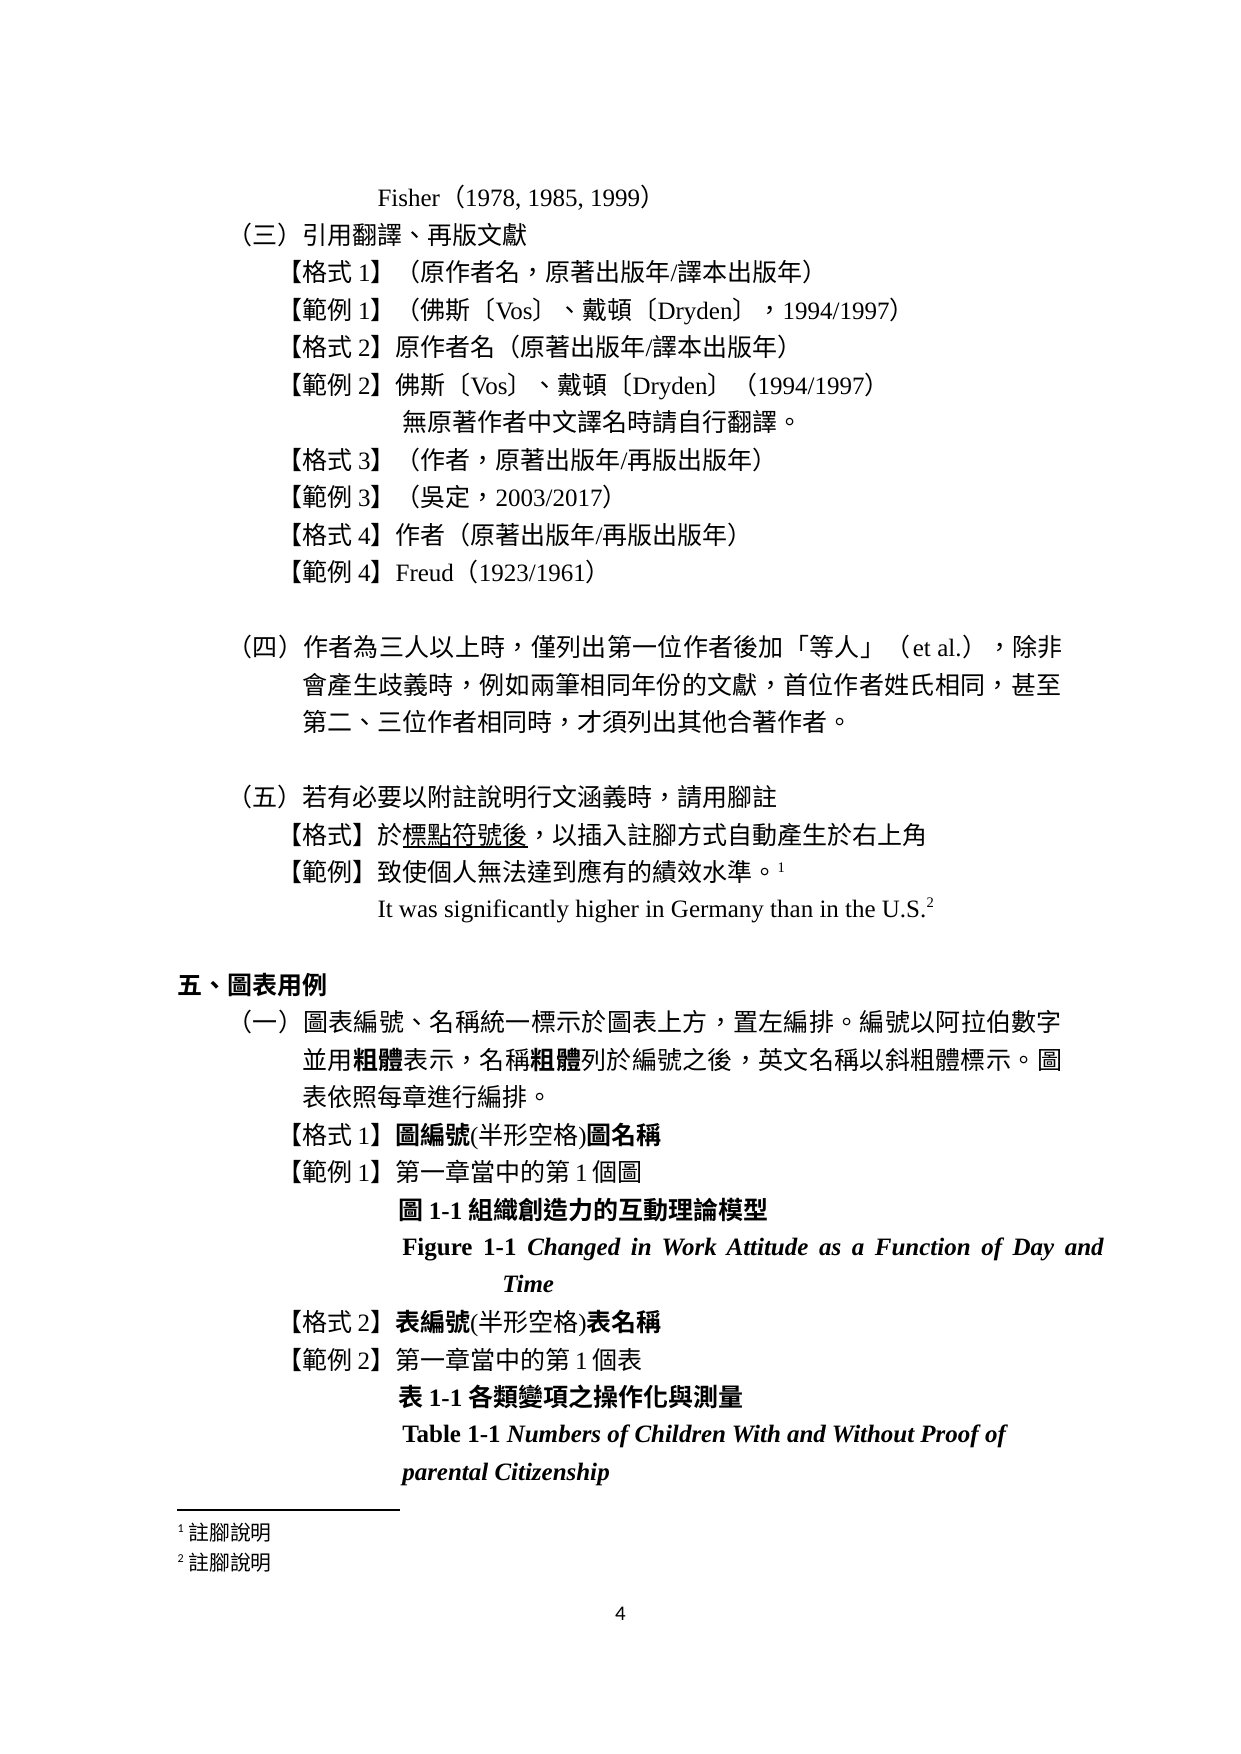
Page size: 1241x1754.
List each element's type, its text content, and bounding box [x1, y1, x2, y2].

text 【格式 3】（作者，原著出版年/再版出版年） [277, 440, 1063, 477]
text （三）引用翻譯、再版文獻 [227, 215, 1063, 252]
text Fisher（1978, 1985, 1999） [377, 177, 1063, 215]
text It was significantly higher in Germany than in the U.S. [377, 890, 1063, 927]
text 表1-1 各類變項之操作化與測量 [377, 1377, 1063, 1415]
text 【範例 2】佛斯〔Vos〕、戴頓〔Dryden〕（1994/1997） [277, 365, 1063, 402]
text 圖1-1 組織創造力的互動理論模型 [377, 1190, 1063, 1227]
text 【範例2】第一章當中的第1個表 [277, 1340, 1063, 1377]
text 【格式2】表編號(半形空格)表名稱 [277, 1302, 1063, 1340]
text 【格式】於標點符號後，以插入註腳方式自動產生於右上角 [277, 815, 1063, 852]
text （四）作者為三人以上時，僅列出第一位作者後加「等人」（et al.），除非會產生歧義時，例如兩筆相同年份的文獻，首位作者姓氏相同，甚至第二、三位作者相同時，才須列出其他合著作者。 [227, 627, 1063, 740]
text 五、圖表用例 [177, 965, 1063, 1002]
text 【範例 3】（吳定，2003/2017） [277, 477, 1063, 515]
text 【格式 2】原作者名（原著出版年/譯本出版年） [277, 327, 1063, 365]
text Table 1-1 Numbers of Children With and Without Proof of parental Citizenship [402, 1415, 1063, 1490]
text （一）圖表編號、名稱統一標示於圖表上方，置左編排。編號以阿拉伯數字並用粗體表示，名稱粗體列於編號之後，英文名稱以斜粗體標示。圖表依照每章進行編排。 [227, 1002, 1063, 1115]
text 【格式 1】（原作者名，原著出版年/譯本出版年） [277, 252, 1063, 290]
text 【範例 4】Freud（1923/1961） [277, 552, 1063, 590]
text （五）若有必要以附註說明行文涵義時，請用腳註 [227, 777, 1063, 815]
text 無原著作者中文譯名時請自行翻譯。 [402, 402, 1063, 440]
text 【範例1】第一章當中的第1個圖 [277, 1152, 1063, 1190]
text 【格式 4】作者（原著出版年/再版出版年） [277, 515, 1063, 552]
text Figure 1-1 Changed in Work Attitude as a Function of Day and Time [402, 1227, 1107, 1302]
text 【格式1】圖編號(半形空格)圖名稱 [277, 1115, 1063, 1152]
text 【範例】致使個人無法達到應有的績效水準。 [277, 852, 1063, 890]
text 【範例 1】（佛斯〔Vos〕、戴頓〔Dryden〕，1994/1997） [277, 290, 1063, 327]
